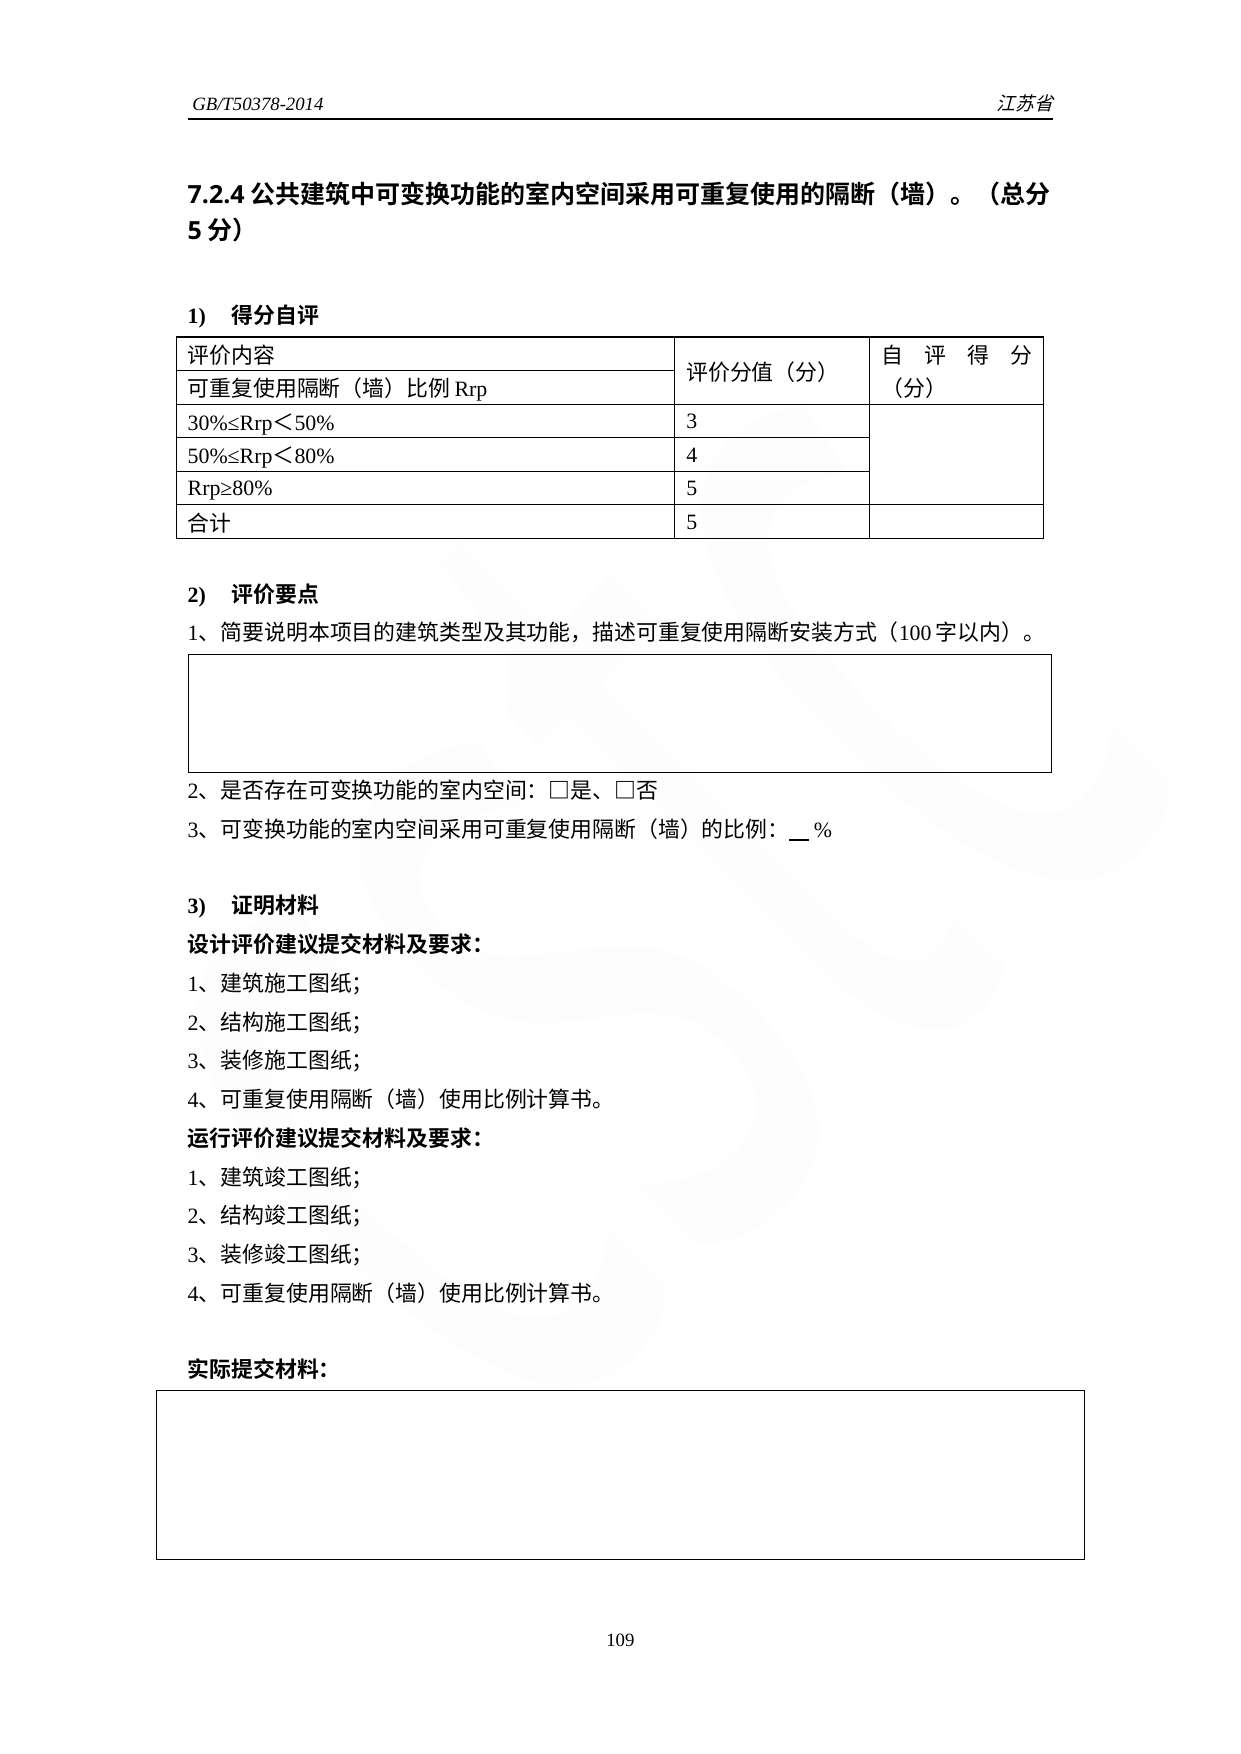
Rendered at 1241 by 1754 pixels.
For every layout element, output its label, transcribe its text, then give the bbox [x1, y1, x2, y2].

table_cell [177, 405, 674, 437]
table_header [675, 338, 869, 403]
subtitle 7.2.4公共建筑中可变换功能的室内空间采用可重复使用的隔断（墙）。（总分5分） [187, 174, 1053, 247]
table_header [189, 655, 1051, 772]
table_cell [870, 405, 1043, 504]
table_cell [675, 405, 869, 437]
text 2、结构竣工图纸； [187, 1198, 1053, 1230]
text 设计评价建议提交材料及要求： [187, 927, 1053, 959]
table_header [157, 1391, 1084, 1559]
text 4、可重复使用隔断（墙）使用比例计算书。 [187, 1275, 1053, 1308]
text 3、可变换功能的室内空间采用可重复使用隔断（墙）的比例： % [187, 812, 1053, 844]
text 2、是否存在可变换功能的室内空间：□是、□否 [187, 773, 1053, 805]
text 3、装修施工图纸； [187, 1043, 1053, 1075]
text 实际提交材料： [187, 1352, 1053, 1384]
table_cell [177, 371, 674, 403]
text 1、建筑竣工图纸； [187, 1159, 1053, 1192]
text 3、装修竣工图纸； [187, 1237, 1053, 1269]
text 2、结构施工图纸； [187, 1004, 1053, 1037]
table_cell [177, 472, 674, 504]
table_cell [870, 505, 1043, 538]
list 评价要点 [187, 576, 1053, 609]
text 运行评价建议提交材料及要求： [187, 1120, 1053, 1153]
text 4、可重复使用隔断（墙）使用比例计算书。 [187, 1082, 1053, 1114]
text 1、简要说明本项目的建筑类型及其功能，描述可重复使用隔断安装方式（100字以内）。 [187, 615, 1053, 647]
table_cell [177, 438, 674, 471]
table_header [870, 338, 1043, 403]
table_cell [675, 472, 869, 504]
list 证明材料 [187, 888, 1053, 920]
text 1、建筑施工图纸； [187, 965, 1053, 998]
list 得分自评 [187, 298, 1053, 330]
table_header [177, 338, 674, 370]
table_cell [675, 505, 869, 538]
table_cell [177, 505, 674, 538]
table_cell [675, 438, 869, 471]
